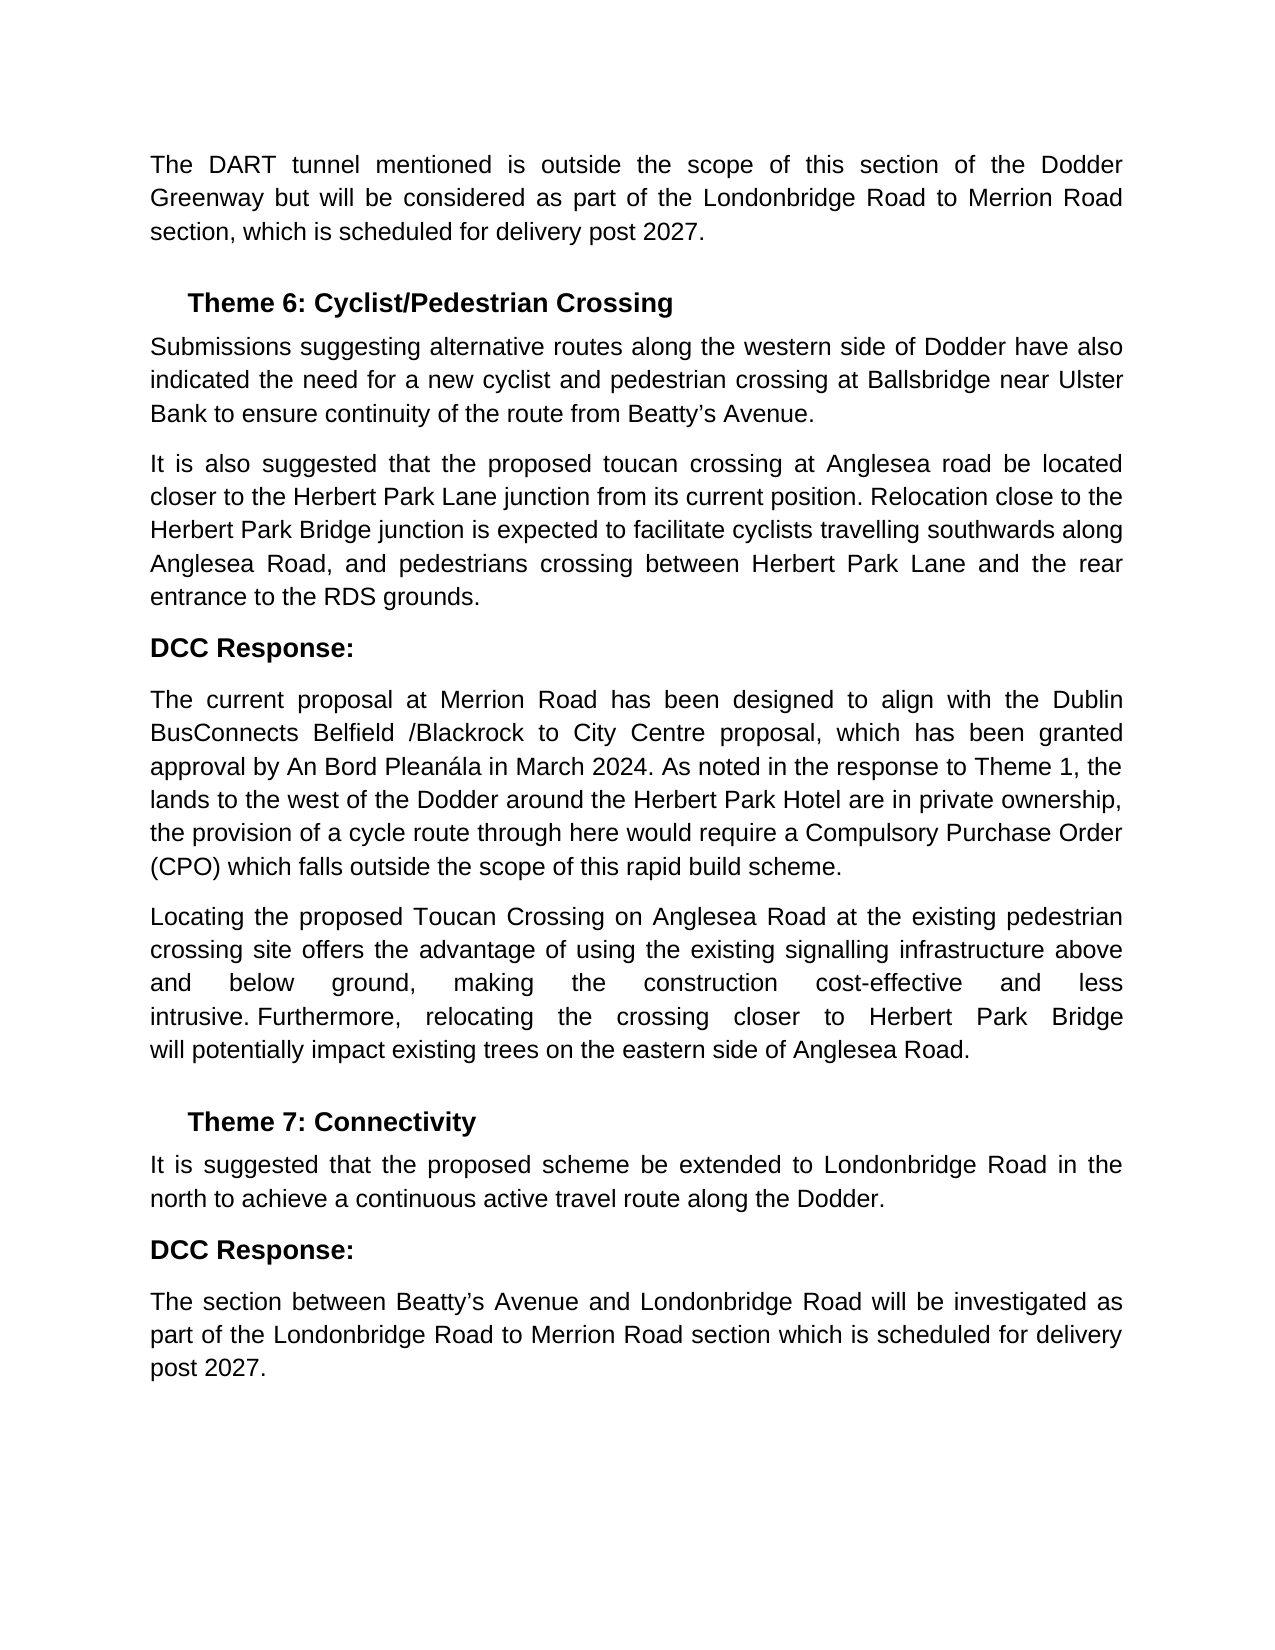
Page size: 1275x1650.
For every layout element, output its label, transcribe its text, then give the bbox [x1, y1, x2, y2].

text The section between Beatty’s Avenue and Londonbridge Road will be investigated as part of the Londonbridge Road to Merrion Road section which is scheduled for delivery post 2027. [150, 1287, 1125, 1382]
text DCC Response: [150, 1234, 1125, 1265]
text DCC Response: [150, 632, 1125, 663]
text It is suggested that the proposed scheme be extended to Londonbridge Road in the north to achieve a continuous active travel route along the Dodder. [150, 1150, 1125, 1212]
text The DART tunnel mentioned is outside the scope of this section of the Dodder Greenway but will be considered as part of the Londonbridge Road to Merrion Road section, which is scheduled for delivery post 2027. [150, 150, 1125, 245]
subtitle Theme 7: Connectivity [187, 1106, 1125, 1137]
text Locating the proposed Toucan Crossing on Anglesea Road at the existing pedestrian crossing site offers the advantage of using the existing signalling infrastructure above and below ground, making the construction cost-effective and less intrusive. Furthermore, relocating the crossing closer to Herbert Park Bridge will potentially impact existing trees on the eastern side of Anglesea Road. [150, 902, 1125, 1064]
text It is also suggested that the proposed toucan crossing at Anglesea road be located closer to the Herbert Park Lane junction from its current position. Relocation close to the Herbert Park Bridge junction is expected to facilitate cyclists travelling southwards along Anglesea Road, and pedestrians crossing between Herbert Park Lane and the rear entrance to the RDS grounds. [150, 449, 1125, 611]
text Submissions suggesting alternative routes along the western side of Dodder have also indicated the need for a new cyclist and pedestrian crossing at Ballsbridge near Ulster Bank to ensure continuity of the route from Beatty’s Avenue. [150, 332, 1125, 427]
text The current proposal at Merrion Road has been designed to align with the Dublin BusConnects Belfield /Blackrock to City Centre proposal, which has been granted approval by An Bord Pleanála in March 2024. As noted in the response to Theme 1, the lands to the west of the Dodder around the Herbert Park Hotel are in private ownership, the provision of a cycle route through here would require a Compulsory Purchase Order (CPO) which falls outside the scope of this rapid build scheme. [150, 685, 1125, 880]
subtitle Theme 6: Cyclist/Pedestrian Crossing [187, 287, 1125, 319]
